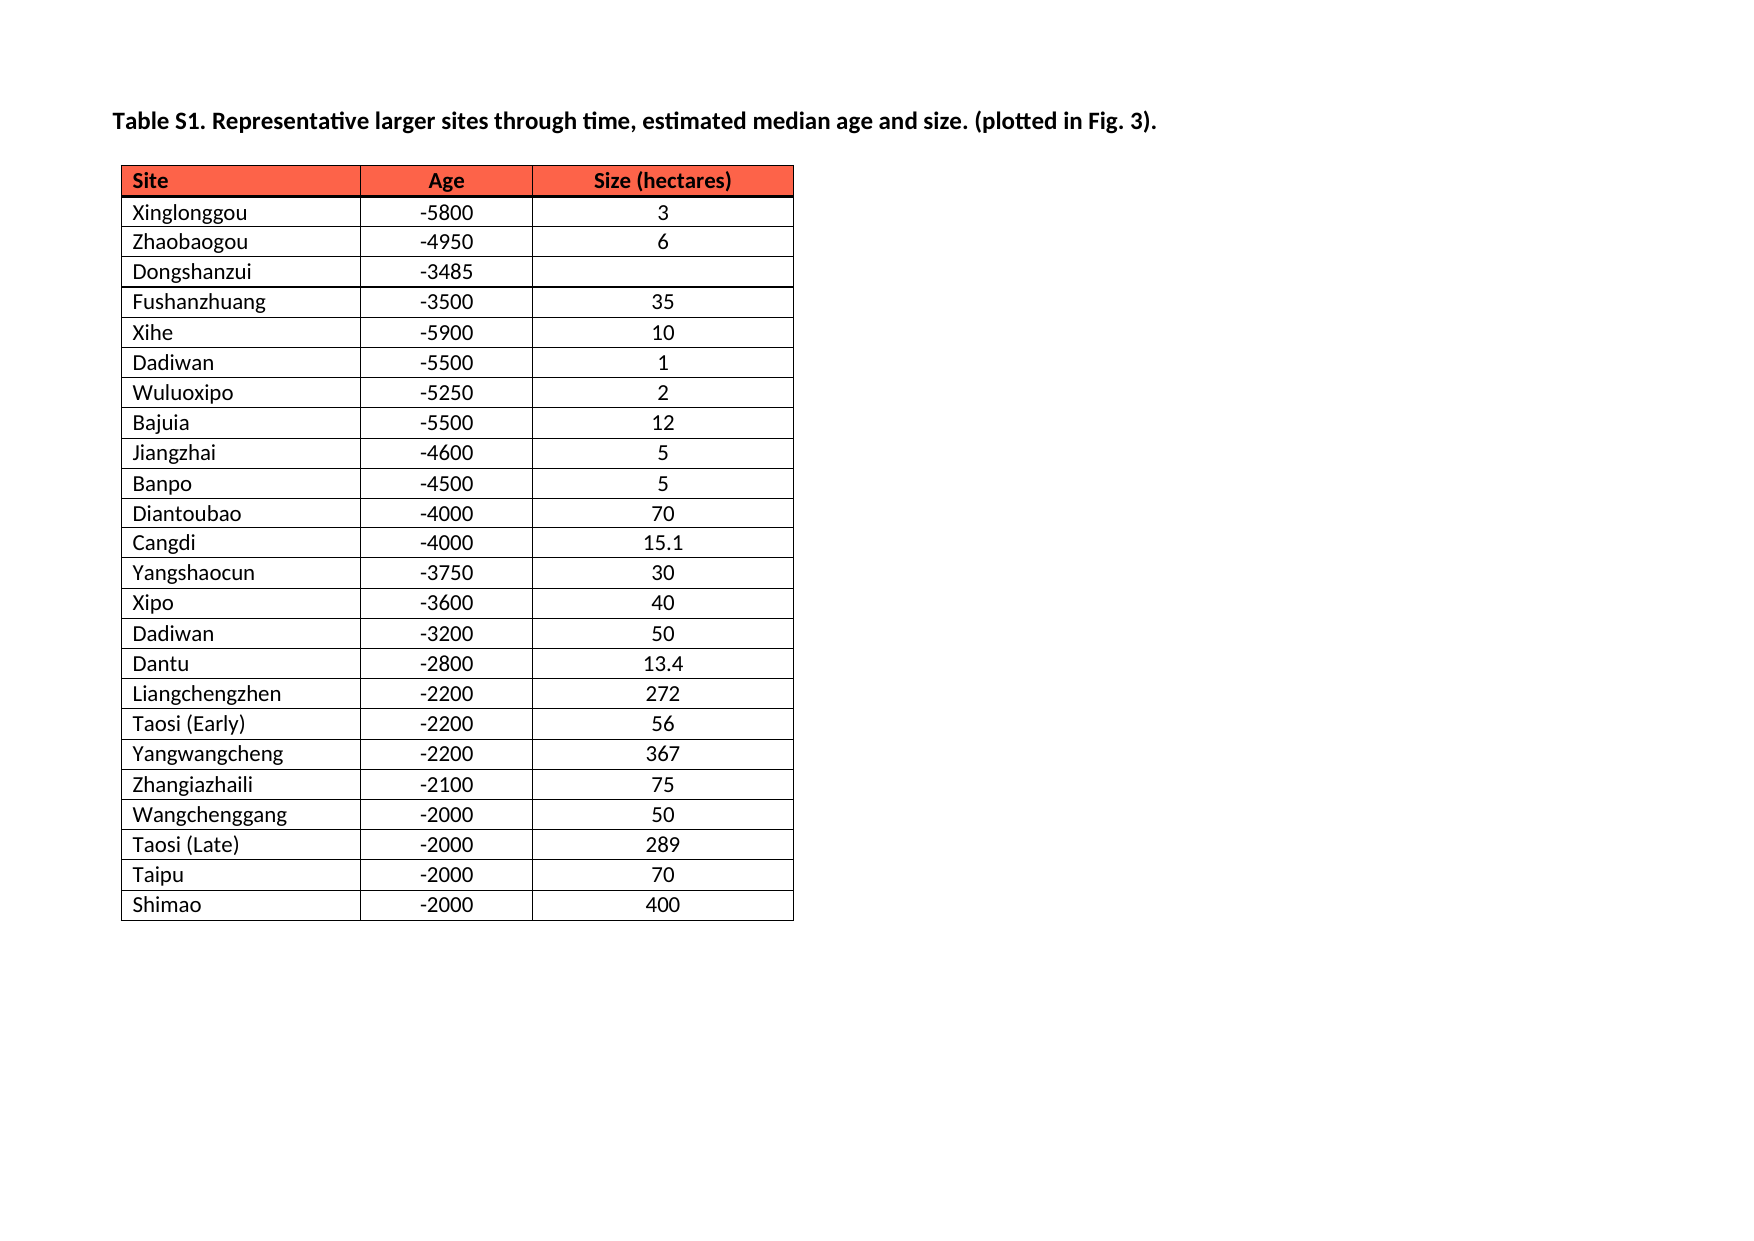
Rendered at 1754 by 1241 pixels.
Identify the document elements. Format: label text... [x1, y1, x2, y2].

table_cell 40 [533, 589, 793, 618]
table_cell -2800 [361, 649, 532, 678]
table_cell -4000 [361, 528, 532, 557]
table_cell 30 [533, 558, 793, 587]
table_cell Bajuia [122, 408, 360, 437]
table_cell 70 [533, 499, 793, 527]
table_cell Xinglonggou [122, 198, 360, 226]
table_cell 2 [533, 378, 793, 407]
table_cell Dadiwan [122, 619, 360, 648]
table_cell Taosi (Early) [122, 709, 360, 738]
table_cell -3485 [361, 257, 532, 286]
table_cell 13.4 [533, 649, 793, 678]
table_cell 12 [533, 408, 793, 437]
table_header Site [122, 166, 360, 195]
table_cell -2000 [361, 860, 532, 889]
table_cell -3750 [361, 558, 532, 587]
table_cell -4950 [361, 227, 532, 256]
table_cell 75 [533, 770, 793, 799]
table_cell [533, 257, 793, 286]
table_cell Jiangzhai [122, 439, 360, 468]
table_cell 272 [533, 679, 793, 708]
table_cell -5500 [361, 348, 532, 377]
table_cell 1 [533, 348, 793, 377]
table_cell -2100 [361, 770, 532, 799]
table_cell 56 [533, 709, 793, 738]
table_header Age [361, 166, 532, 195]
table_cell 50 [533, 800, 793, 829]
table_cell 6 [533, 227, 793, 256]
table_cell -4000 [361, 499, 532, 527]
table_cell -3600 [361, 589, 532, 618]
table_cell Xipo [122, 589, 360, 618]
table_cell Cangdi [122, 528, 360, 557]
table_cell -3500 [361, 288, 532, 317]
table_cell Zhaobaogou [122, 227, 360, 256]
table_cell Fushanzhuang [122, 288, 360, 317]
table_cell -5900 [361, 318, 532, 347]
table_cell 50 [533, 619, 793, 648]
table_cell -5500 [361, 408, 532, 437]
table_cell 400 [533, 891, 793, 920]
table_cell Dadiwan [122, 348, 360, 377]
table_cell -2000 [361, 891, 532, 920]
table_cell Xihe [122, 318, 360, 347]
table_cell 3 [533, 198, 793, 226]
table_cell -3200 [361, 619, 532, 648]
table_cell -4600 [361, 439, 532, 468]
table_cell Yangshaocun [122, 558, 360, 587]
table_cell 289 [533, 830, 793, 859]
table_cell Taipu [122, 860, 360, 889]
table_cell 35 [533, 288, 793, 317]
table_cell 5 [533, 469, 793, 498]
table_cell -5800 [361, 198, 532, 226]
table_cell Zhangiazhaili [122, 770, 360, 799]
table_cell Yangwangcheng [122, 740, 360, 769]
table_cell Dongshanzui [122, 257, 360, 286]
table_cell 15.1 [533, 528, 793, 557]
table_cell 10 [533, 318, 793, 347]
table_cell Shimao [122, 891, 360, 920]
table_cell -2000 [361, 800, 532, 829]
table_cell -2200 [361, 679, 532, 708]
text Table S1. Representative larger sites through time, estimated median age and size. (plotted in Fig. 3). [112, 105, 1641, 136]
table_cell Wuluoxipo [122, 378, 360, 407]
table_header Size (hectares) [533, 166, 793, 195]
table_cell Liangchengzhen [122, 679, 360, 708]
table_cell Dantu [122, 649, 360, 678]
table_cell -2200 [361, 740, 532, 769]
table_cell -2200 [361, 709, 532, 738]
table_cell Banpo [122, 469, 360, 498]
table_cell Diantoubao [122, 499, 360, 527]
table_cell 367 [533, 740, 793, 769]
table_cell 5 [533, 439, 793, 468]
table_cell -2000 [361, 830, 532, 859]
table_cell -5250 [361, 378, 532, 407]
table_cell Taosi (Late) [122, 830, 360, 859]
table_cell 70 [533, 860, 793, 889]
table_cell Wangchenggang [122, 800, 360, 829]
table_cell -4500 [361, 469, 532, 498]
